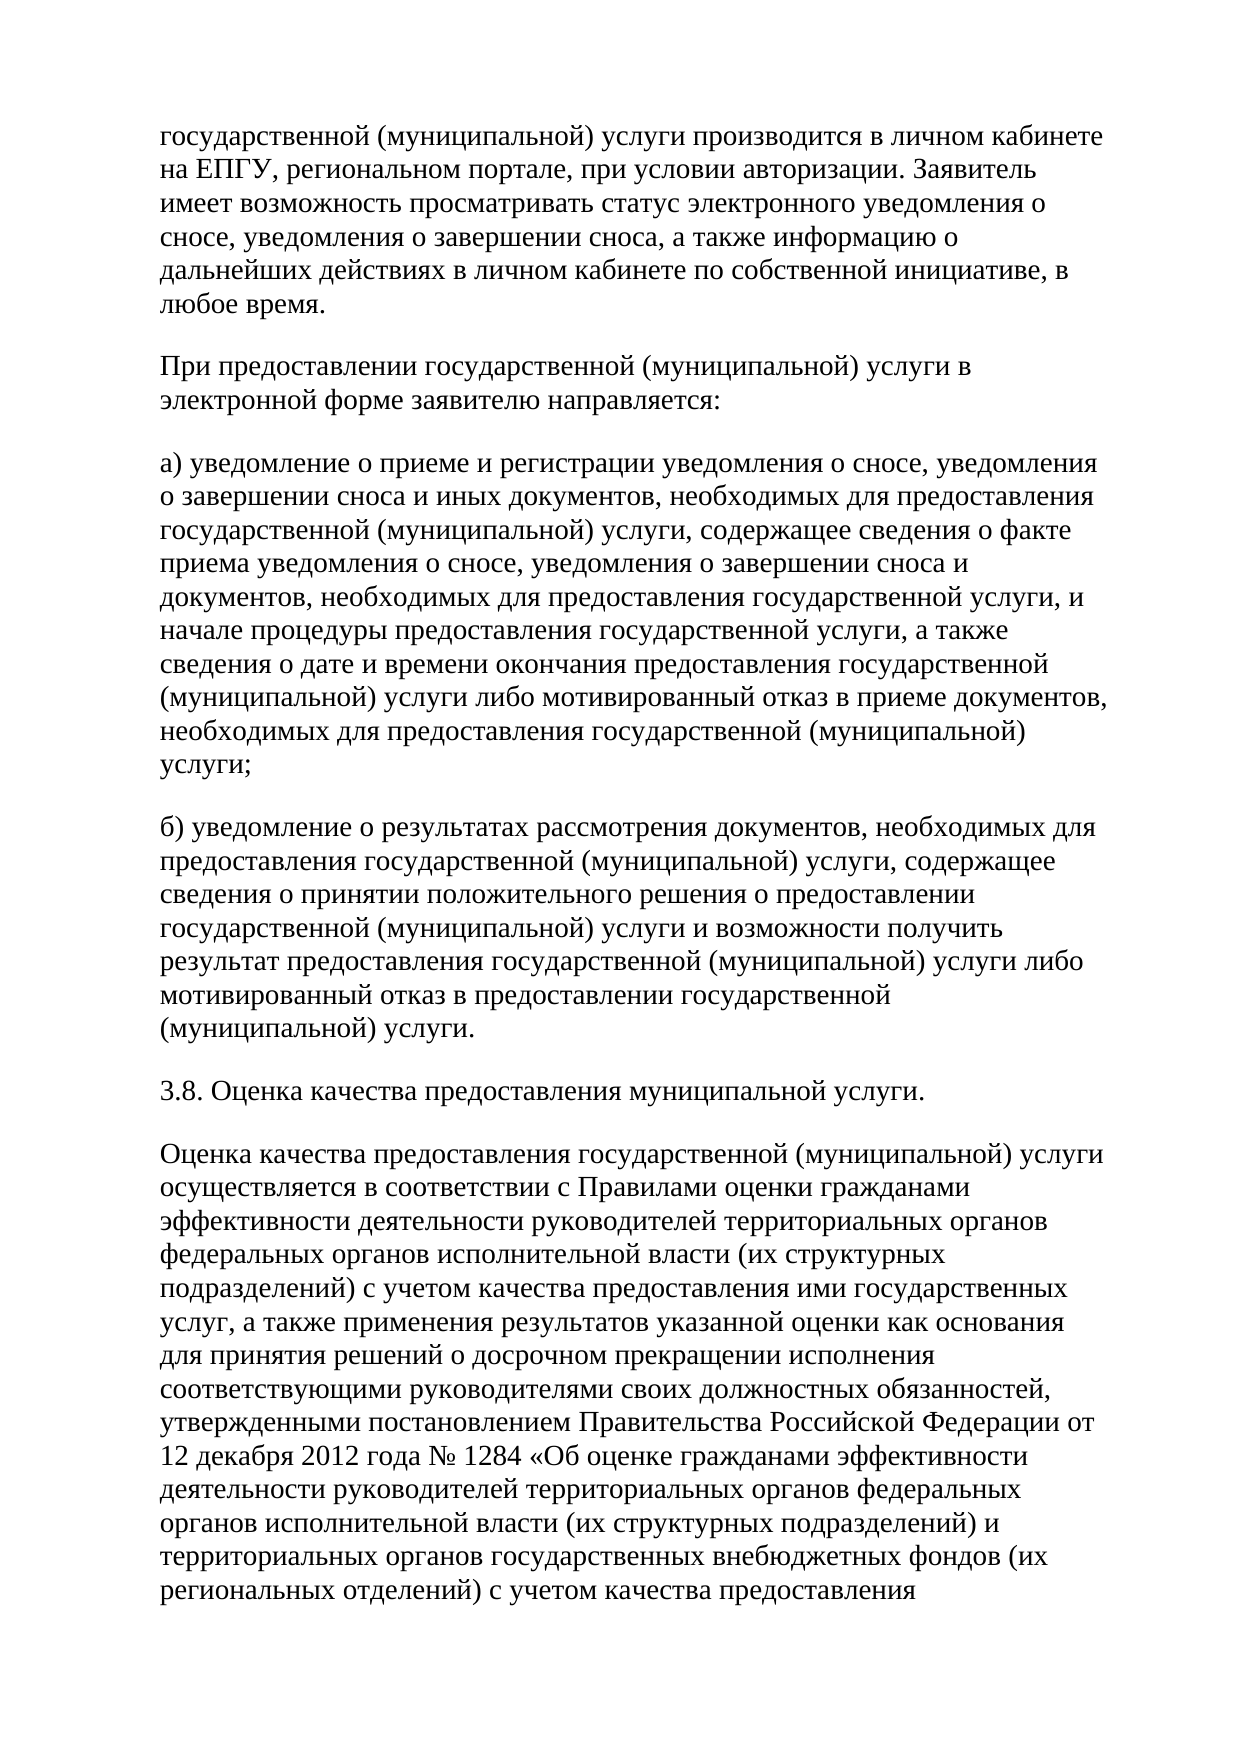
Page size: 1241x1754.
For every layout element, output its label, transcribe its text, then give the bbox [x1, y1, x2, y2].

text б) уведомление о результатах рассмотрения документов, необходимых для предоставления государственной (муниципальной) услуги, содержащее сведения о принятии положительного решения о предоставлении государственной (муниципальной) услуги и возможности получить результат предоставления государственной (муниципальной) услуги либо мотивированный отказ в предоставлении государственной (муниципальной) услуги. [159, 809, 1110, 1044]
text 3.8. Оценка качества предоставления муниципальной услуги. [159, 1073, 1110, 1107]
text При предоставлении государственной (муниципальной) услуги в электронной форме заявителю направляется: [159, 348, 1110, 416]
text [159, 118, 1110, 319]
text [159, 1136, 1110, 1606]
text а) уведомление о приеме и регистрации уведомления о сносе, уведомления о завершении сноса и иных документов, необходимых для предоставления государственной (муниципальной) услуги, содержащее сведения о факте приема уведомления о сносе, уведомления о завершении сноса и документов, необходимых для предоставления государственной услуги, и начале процедуры предоставления государственной услуги, а также сведения о дате и времени окончания предоставления государственной (муниципальной) услуги либо мотивированный отказ в приеме документов, необходимых для предоставления государственной (муниципальной) услуги; [159, 445, 1110, 780]
